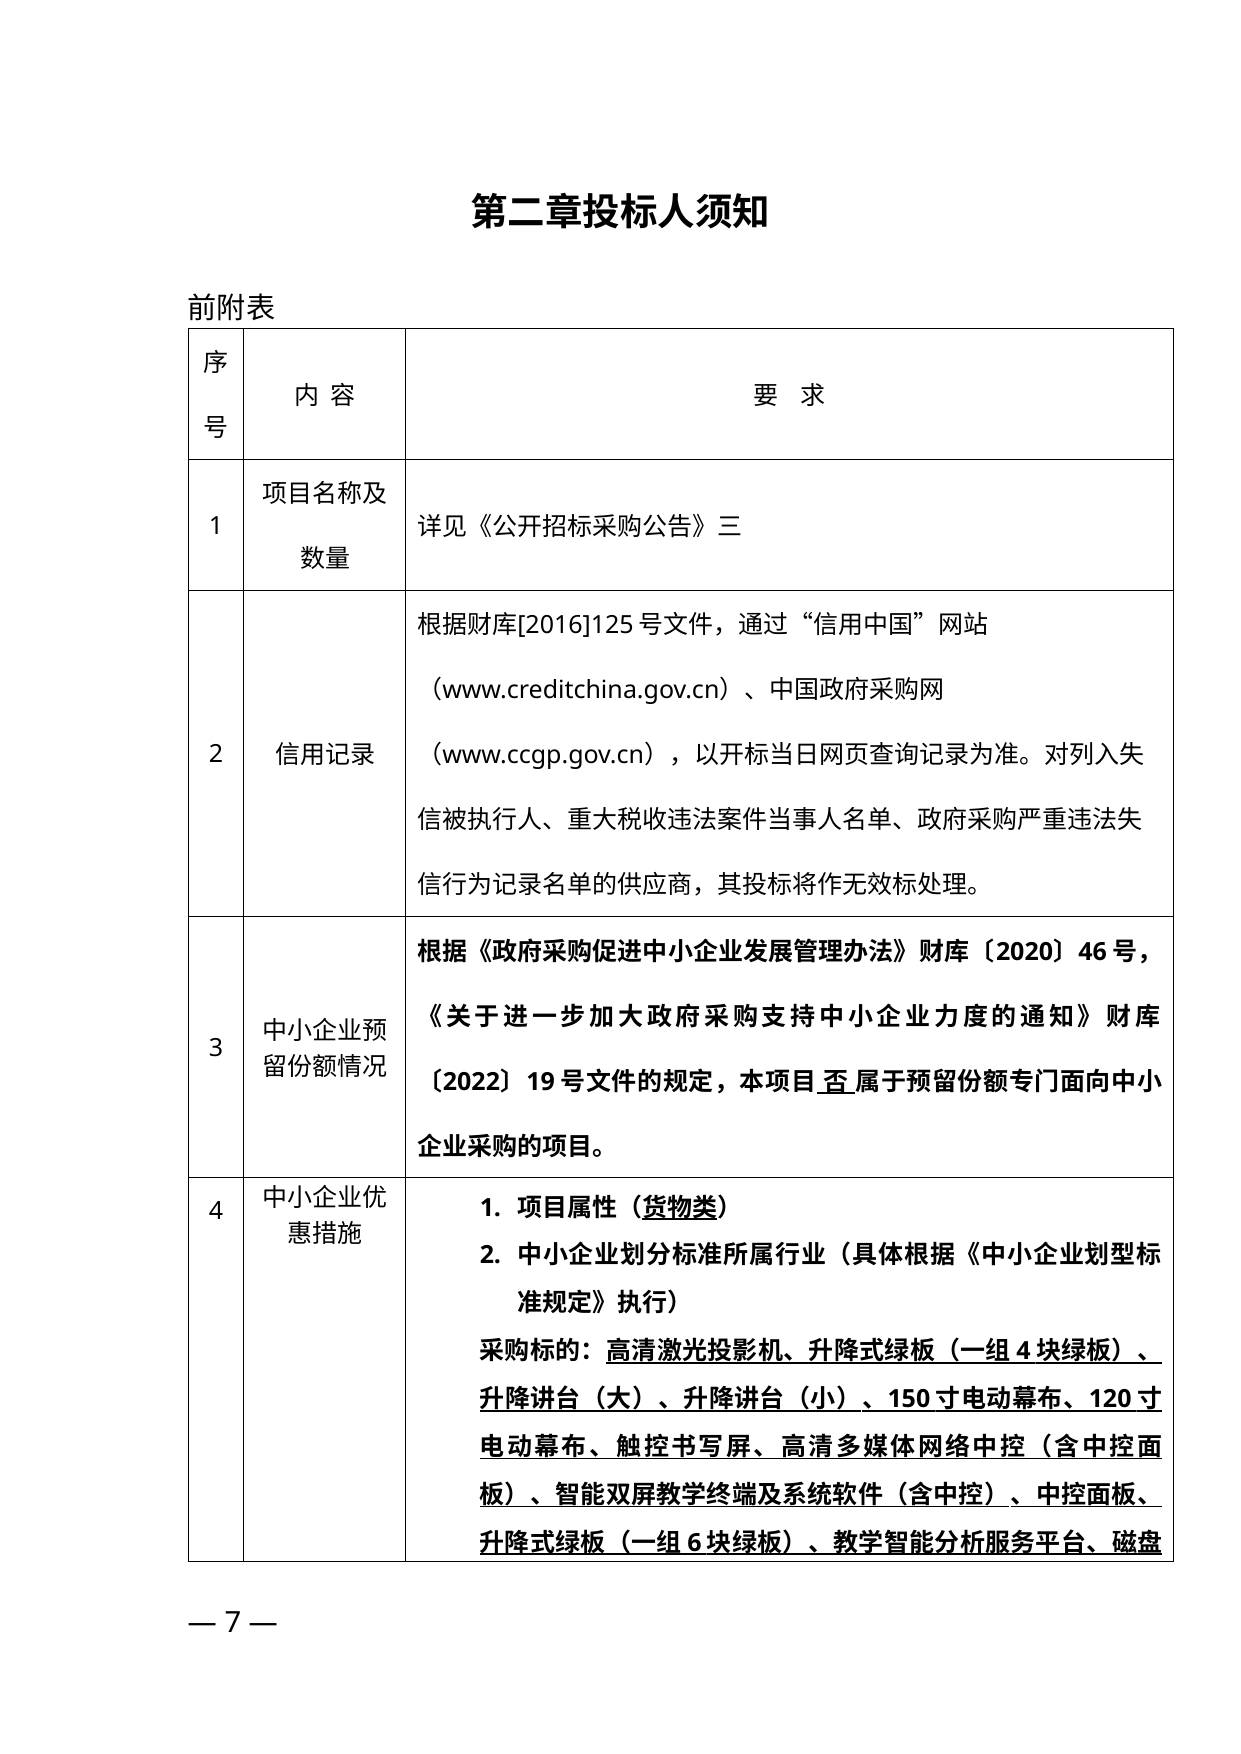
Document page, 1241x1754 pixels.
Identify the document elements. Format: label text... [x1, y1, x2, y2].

table_cell 中小企业预留份额情况 [244, 917, 405, 1177]
table_cell 2 [189, 591, 243, 916]
text 第二章投标人须知 [187, 177, 1053, 242]
table_cell 项目名称及数量 [244, 460, 405, 589]
table_header 内 容 [244, 329, 405, 458]
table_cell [406, 1178, 1173, 1561]
table_cell 根据《政府采购促进中小企业发展管理办法》财库〔2020〕46号，《关于进一步加大政府采购支持中小企业力度的通知》财库〔2022〕19号文件的规定，本项目 否 属于预留份额专门面向中小企业采购的项目。 [406, 917, 1173, 1177]
text 前附表 [187, 285, 1053, 327]
table_cell 根据财库[2016]125号文件，通过“信用中国”网站（www.creditchina.gov.cn）、中国政府采购网（www.ccgp.gov.cn），以开标当日网页查询记录为准。对列入失信被执行人、重大税收违法案件当事人名单、政府采购严重违法失信行为记录名单的供应商，其投标将作无效标处理。 [406, 591, 1173, 916]
table_cell 4 [189, 1178, 243, 1561]
table_cell 中小企业优惠措施 [244, 1178, 405, 1561]
table_cell 1 [189, 460, 243, 589]
table_cell 3 [189, 917, 243, 1177]
table_cell 信用记录 [244, 591, 405, 916]
table_cell 详见《公开招标采购公告》三 [406, 460, 1173, 589]
table_header 要 求 [406, 329, 1173, 458]
table_header 序号 [189, 329, 243, 458]
